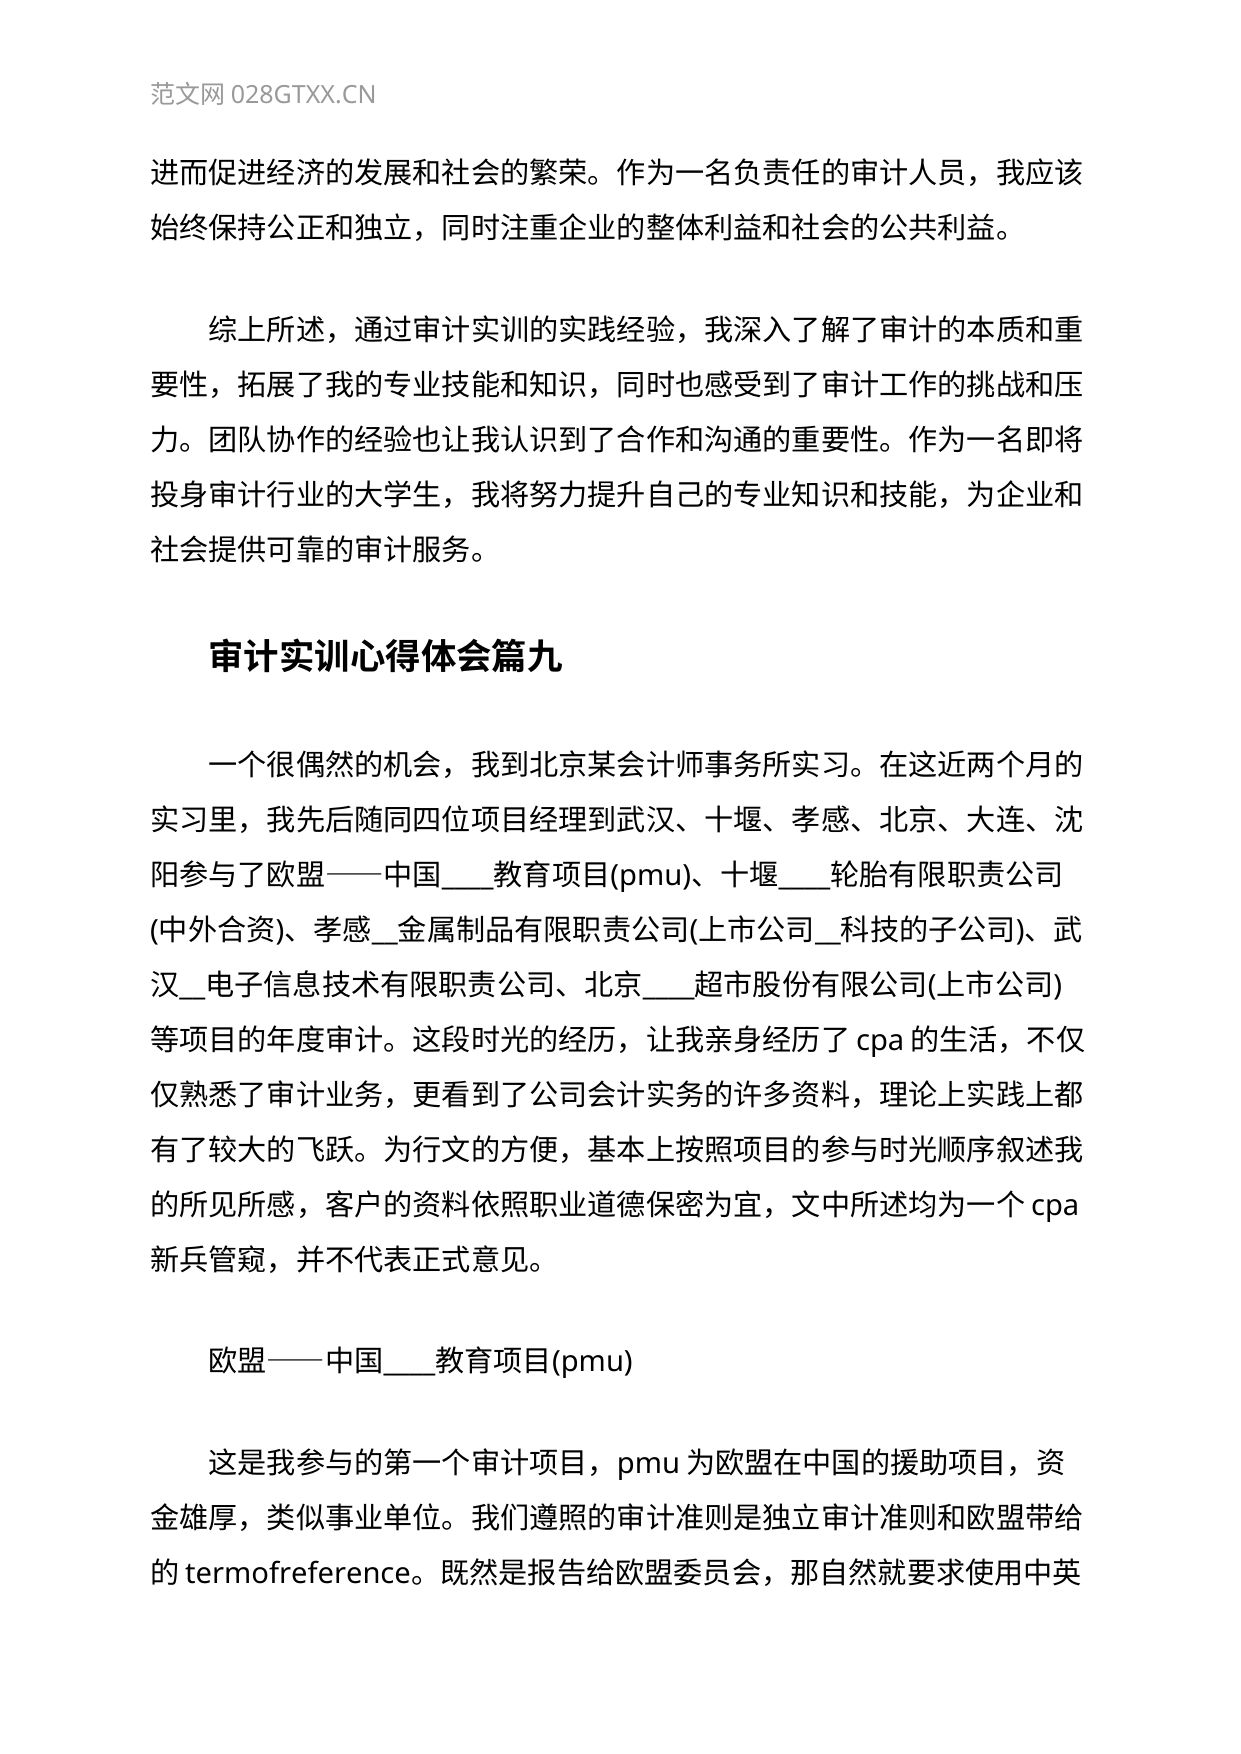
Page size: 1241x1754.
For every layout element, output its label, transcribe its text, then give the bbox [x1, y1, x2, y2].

text 欧盟——中国____教育项目(pmu) [150, 1338, 1090, 1380]
text 综上所述，通过审计实训的实践经验，我深入了解了审计的本质和重要性，拓展了我的专业技能和知识，同时也感受到了审计工作的挑战和压力。团队协作的经验也让我认识到了合作和沟通的重要性。作为一名即将投身审计行业的大学生，我将努力提升自己的专业知识和技能，为企业和社会提供可靠的审计服务。 [150, 307, 1090, 568]
text 审计实训心得体会篇九 [150, 628, 1090, 679]
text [150, 150, 1090, 247]
text 一个很偶然的机会，我到北京某会计师事务所实习。在这近两个月的实习里，我先后随同四位项目经理到武汉、十堰、孝感、北京、大连、沈阳参与了欧盟——中国____教育项目(pmu)、十堰____轮胎有限职责公司(中外合资)、孝感__金属制品有限职责公司(上市公司__科技的子公司)、武汉__电子信息技术有限职责公司、北京____超市股份有限公司(上市公司)等项目的年度审计。这段时光的经历，让我亲身经历了cpa的生活，不仅仅熟悉了审计业务，更看到了公司会计实务的许多资料，理论上实践上都有了较大的飞跃。为行文的方便，基本上按照项目的参与时光顺序叙述我的所见所感，客户的资料依照职业道德保密为宜，文中所述均为一个cpa新兵管窥，并不代表正式意见。 [150, 741, 1090, 1278]
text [150, 1440, 1090, 1592]
